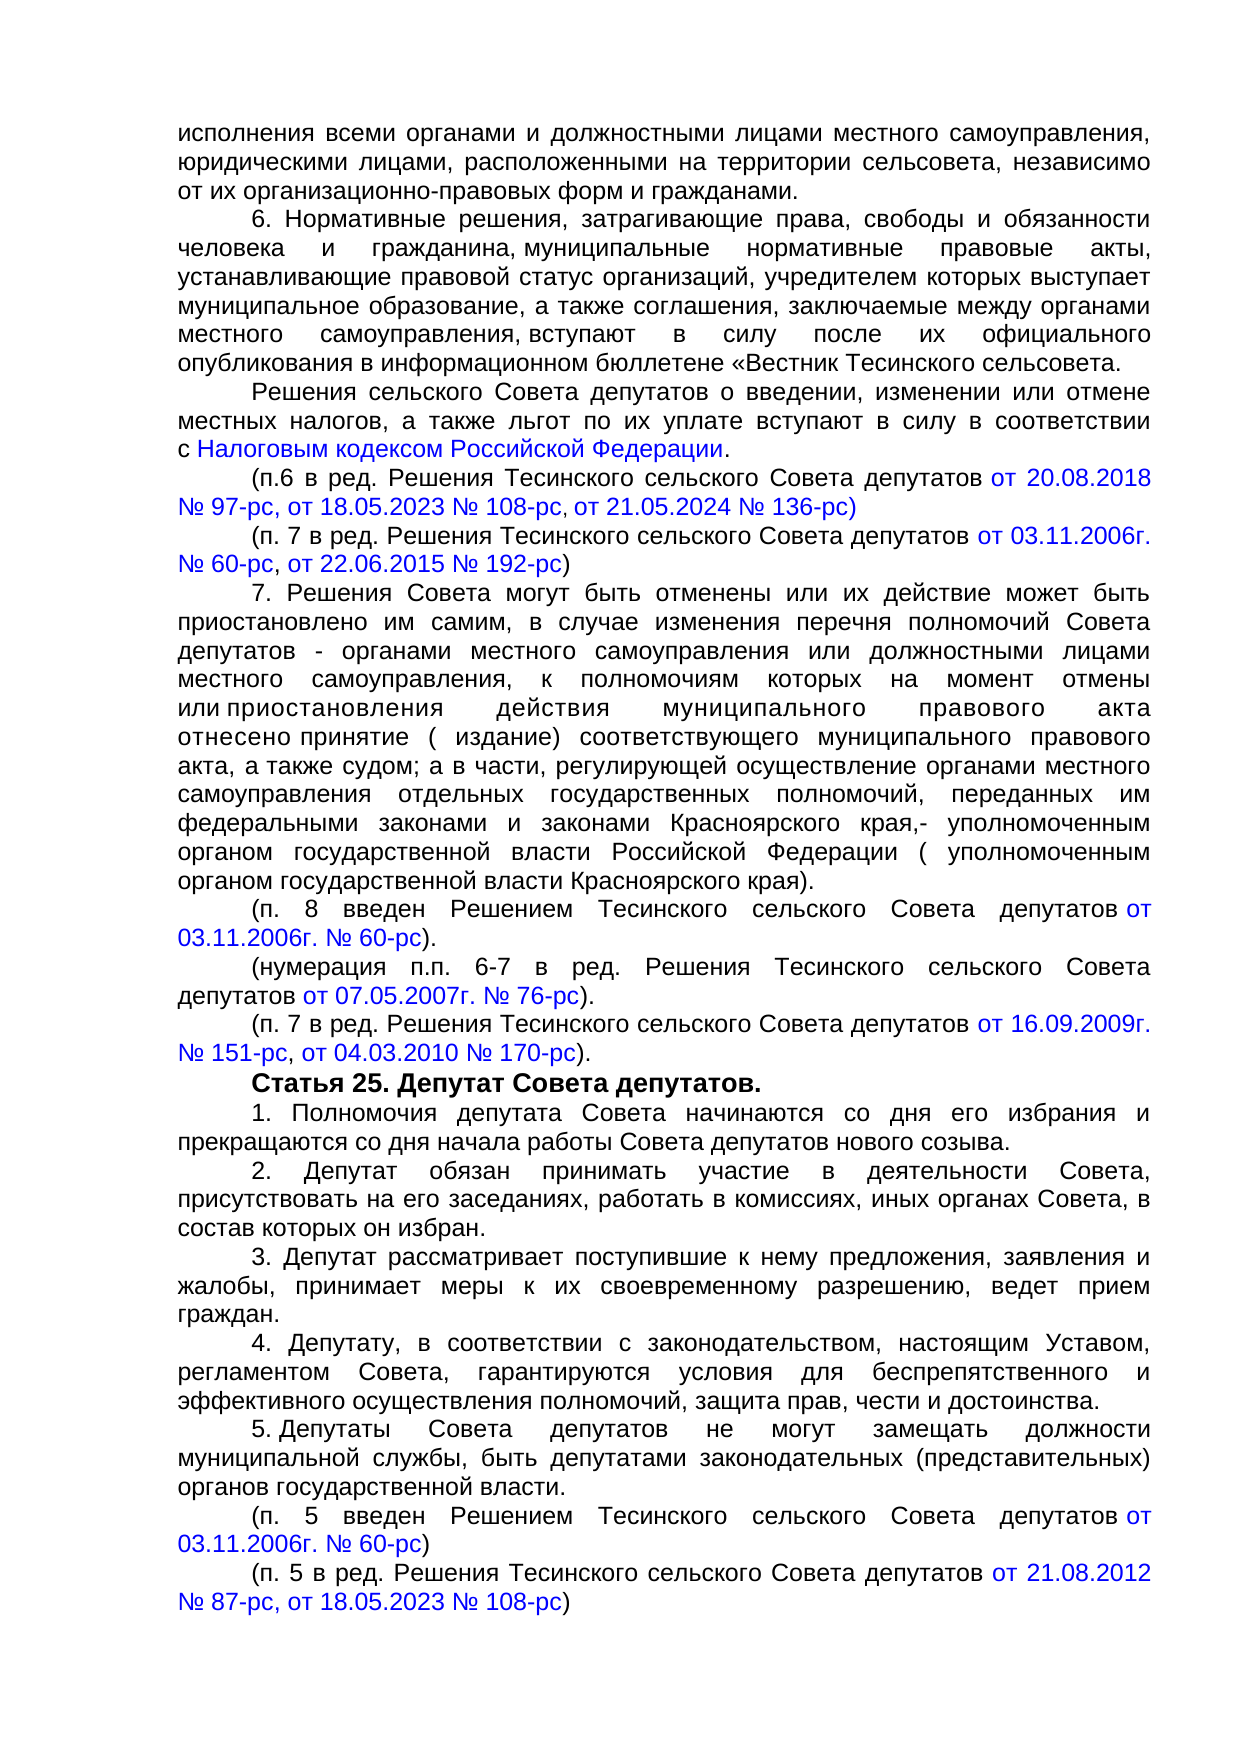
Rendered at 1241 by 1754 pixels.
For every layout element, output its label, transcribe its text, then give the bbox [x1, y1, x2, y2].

text (п. 5 в ред. Решения Тесинского сельского Совета депутатов от 21.08.2012 № 87-рс, от 18.05.2023 № 108-рс) [177, 1558, 1152, 1616]
text (п. 7 в ред. Решения Тесинского сельского Совета депутатов от 16.09.2009г. № 151-рс, от 04.03.2010 № 170-рс). [177, 1009, 1152, 1067]
text (п. 5 введен Решением Тесинского сельского Совета депутатов от 03.11.2006г. № 60-рс) [177, 1501, 1152, 1558]
text 6. Нормативные решения, затрагивающие права, свободы и обязанности человека и гражданина, муниципальные нормативные правовые акты, устанавливающие правовой статус организаций, учредителем которых выступает муниципальное образование, а также соглашения, заключаемые между органами местного самоуправления, вступают в силу после их официального опубликования в информационном бюллетене «Вестник Тесинского сельсовета. [177, 204, 1152, 377]
text 1. Полномочия депутата Совета начинаются со дня его избрания и прекращаются со дня начала работы Совета депутатов нового созыва. [177, 1098, 1152, 1156]
text 2. Депутат обязан принимать участие в деятельности Совета, присутствовать на его заседаниях, работать в комиссиях, иных органах Совета, в состав которых он избран. [177, 1156, 1152, 1242]
text 3. Депутат рассматривает поступившие к нему предложения, заявления и жалобы, принимает меры к их своевременному разрешению, ведет прием граждан. [177, 1242, 1152, 1328]
text (нумерация п.п. 6-7 в ред. Решения Тесинского сельского Совета депутатов от 07.05.2007г. № 76-рс). [177, 952, 1152, 1009]
text (п. 7 в ред. Решения Тесинского сельского Совета депутатов от 03.11.2006г. № 60-рс, от 22.06.2015 № 192-рс) [177, 521, 1152, 578]
text 5. Депутаты Совета депутатов не могут замещать должности муниципальной службы, быть депутатами законодательных (представительных) органов государственной власти. [177, 1414, 1152, 1501]
text 4. Депутату, в соответствии с законодательством, настоящим Уставом, регламентом Совета, гарантируются условия для беспрепятственного и эффективного осуществления полномочий, защита прав, чести и достоинства. [177, 1328, 1152, 1414]
text Статья 25. Депутат Совета депутатов. [177, 1067, 1152, 1098]
text (п. 8 введен Решением Тесинского сельского Совета депутатов от 03.11.2006г. № 60-рс). [177, 894, 1152, 952]
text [177, 118, 1152, 204]
text 7. Решения Совета могут быть отменены или их действие может быть приостановлено им самим, в случае изменения перечня полномочий Совета депутатов - органами местного самоуправления или должностными лицами местного самоуправления, к полномочиям которых на момент отмены или приостановления действия муниципального правового акта отнесено принятие ( издание) соответствующего муниципального правового акта, а также судом; а в части, регулирующей осуществление органами местного самоуправления отдельных государственных полномочий, переданных им федеральными законами и законами Красноярского края,- уполномоченным органом государственной власти Российской Федерации ( уполномоченным органом государственной власти Красноярского края). [177, 578, 1152, 894]
text (п.6 в ред. Решения Тесинского сельского Совета депутатов от 20.08.2018 № 97-рс, от 18.05.2023 № 108-рс, от 21.05.2024 № 136-рс) [177, 463, 1152, 521]
text Решения сельского Совета депутатов о введении, изменении или отмене местных налогов, а также льгот по их уплате вступают в силу в соответствии с Налоговым кодексом Российской Федерации. [177, 377, 1152, 463]
